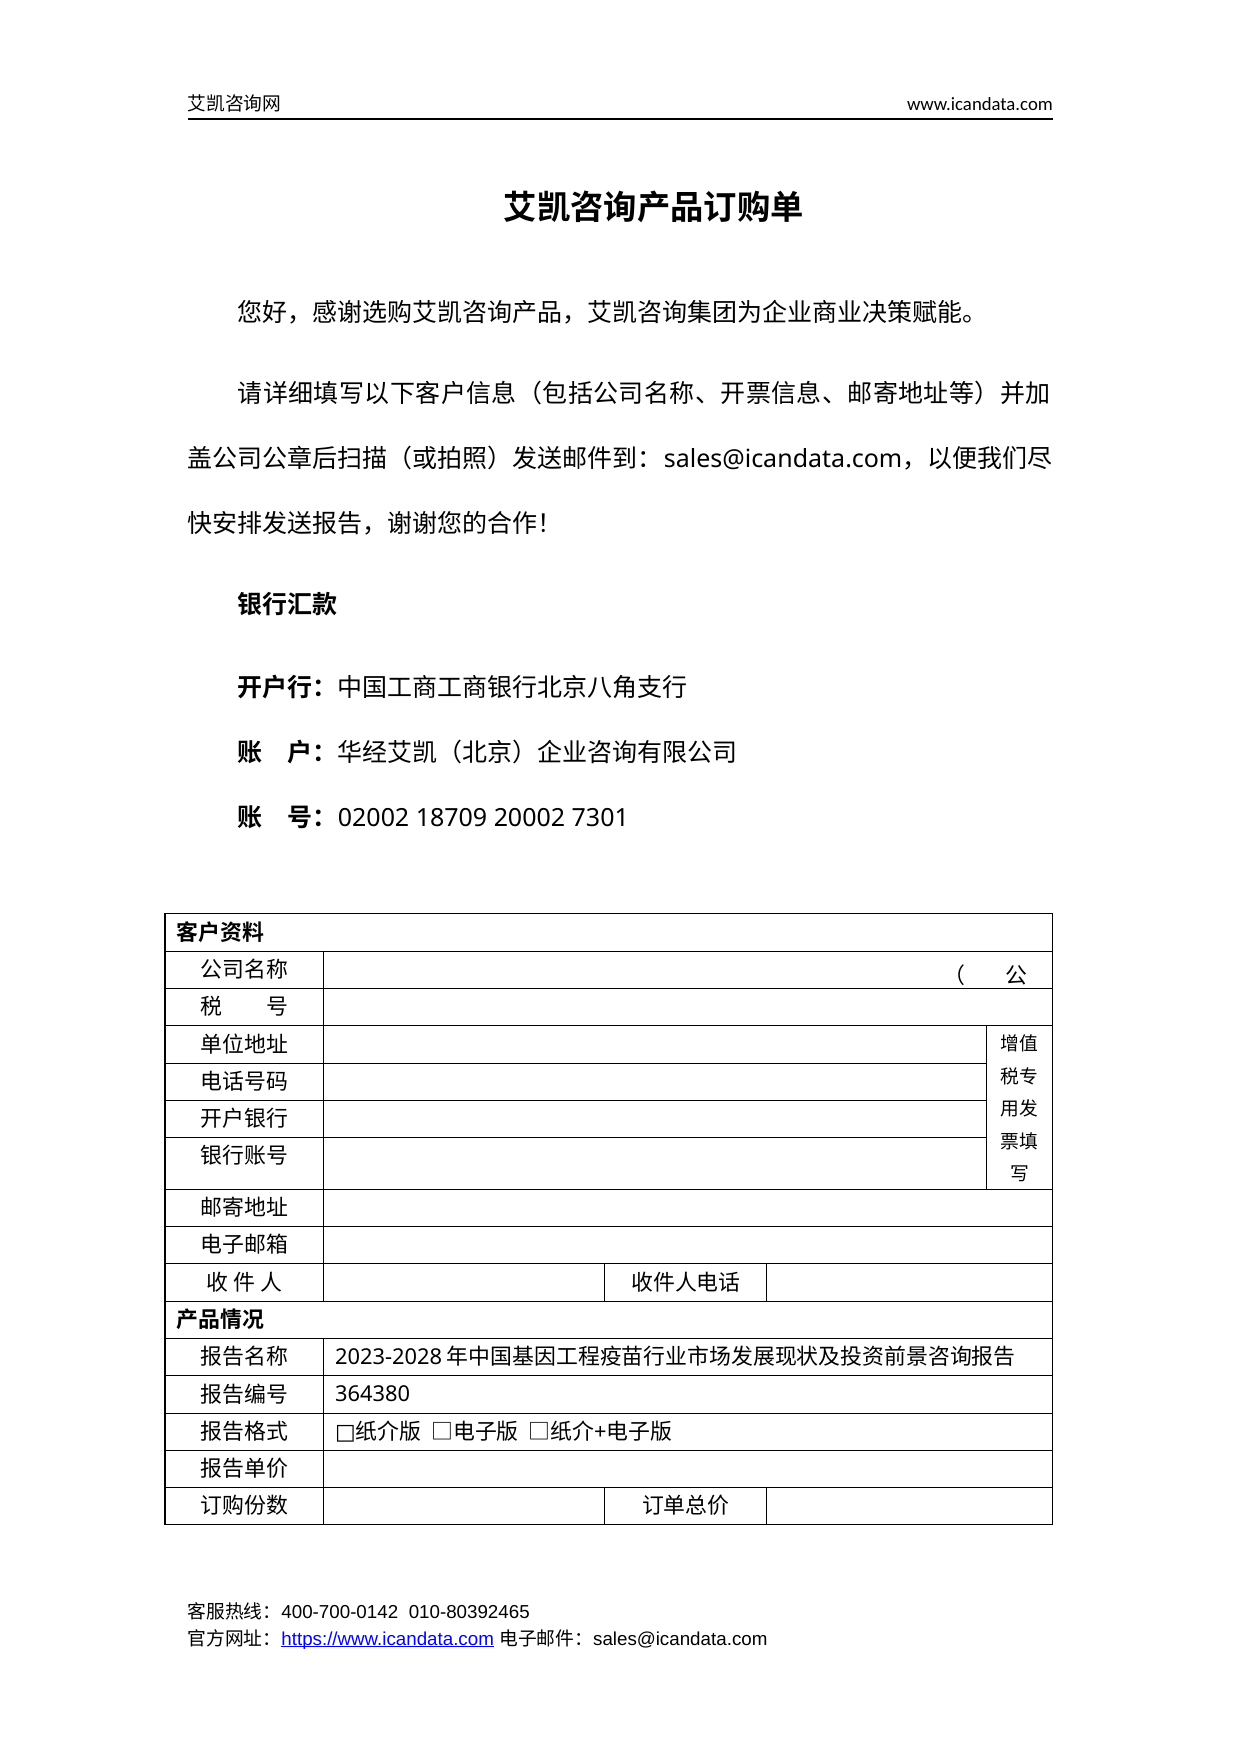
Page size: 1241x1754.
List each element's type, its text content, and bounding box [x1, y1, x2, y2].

text 艾凯咨询产品订购单 [187, 172, 1053, 237]
table_cell [324, 1451, 1052, 1487]
table_cell [324, 989, 1052, 1025]
table_cell [324, 1026, 986, 1062]
table_cell 报告格式 [166, 1414, 323, 1450]
table_header 客户资料 [166, 914, 1052, 951]
text 您好，感谢选购艾凯咨询产品，艾凯咨询集团为企业商业决策赋能。 [187, 278, 1053, 343]
table_cell [324, 952, 1052, 988]
table_cell 税 号 [166, 989, 323, 1025]
table_cell 订单总价 [605, 1488, 766, 1524]
table_cell [324, 1138, 986, 1189]
table_cell 开户银行 [166, 1101, 323, 1137]
table_cell 364380 [324, 1376, 1052, 1412]
table_cell 收件人电话 [605, 1264, 766, 1301]
table_cell [324, 1264, 604, 1301]
table_cell [324, 1101, 986, 1137]
table_cell 收 件 人 [166, 1264, 323, 1301]
text 账 号：02002 18709 20002 7301 [187, 783, 1053, 848]
text 银行汇款 [187, 570, 1053, 635]
table_cell 增值税专用发票填写 [987, 1026, 1052, 1189]
table_cell [324, 1190, 1052, 1226]
table_cell 报告单价 [166, 1451, 323, 1487]
table_cell [767, 1264, 1052, 1301]
table_cell 报告编号 [166, 1376, 323, 1412]
table_cell 2023-2028年中国基因工程疫苗行业市场发展现状及投资前景咨询报告 [324, 1339, 1052, 1375]
table_cell [767, 1488, 1052, 1524]
table_cell [324, 1488, 604, 1524]
table_cell 电子邮箱 [166, 1227, 323, 1263]
text 账 户：华经艾凯（北京）企业咨询有限公司 [187, 718, 1053, 783]
table_cell [324, 1227, 1052, 1263]
text 请详细填写以下客户信息（包括公司名称、开票信息、邮寄地址等）并加盖公司公章后扫描（或拍照）发送邮件到：sales@icandata.com，以便我们尽快安排发送报告，谢谢您的合作！ [187, 359, 1053, 554]
table_cell 产品情况 [166, 1302, 1052, 1338]
table_cell 报告名称 [166, 1339, 323, 1375]
table_cell 订购份数 [166, 1488, 323, 1524]
table_cell 单位地址 [166, 1026, 323, 1062]
table_cell 邮寄地址 [166, 1190, 323, 1226]
table_cell [324, 1064, 986, 1100]
table_cell □纸介版 □电子版 □纸介+电子版 [324, 1414, 1052, 1450]
text 开户行：中国工商工商银行北京八角支行 [187, 653, 1053, 718]
table_cell 电话号码 [166, 1064, 323, 1100]
table_cell 银行账号 [166, 1138, 323, 1189]
table_cell 公司名称 [166, 952, 323, 988]
